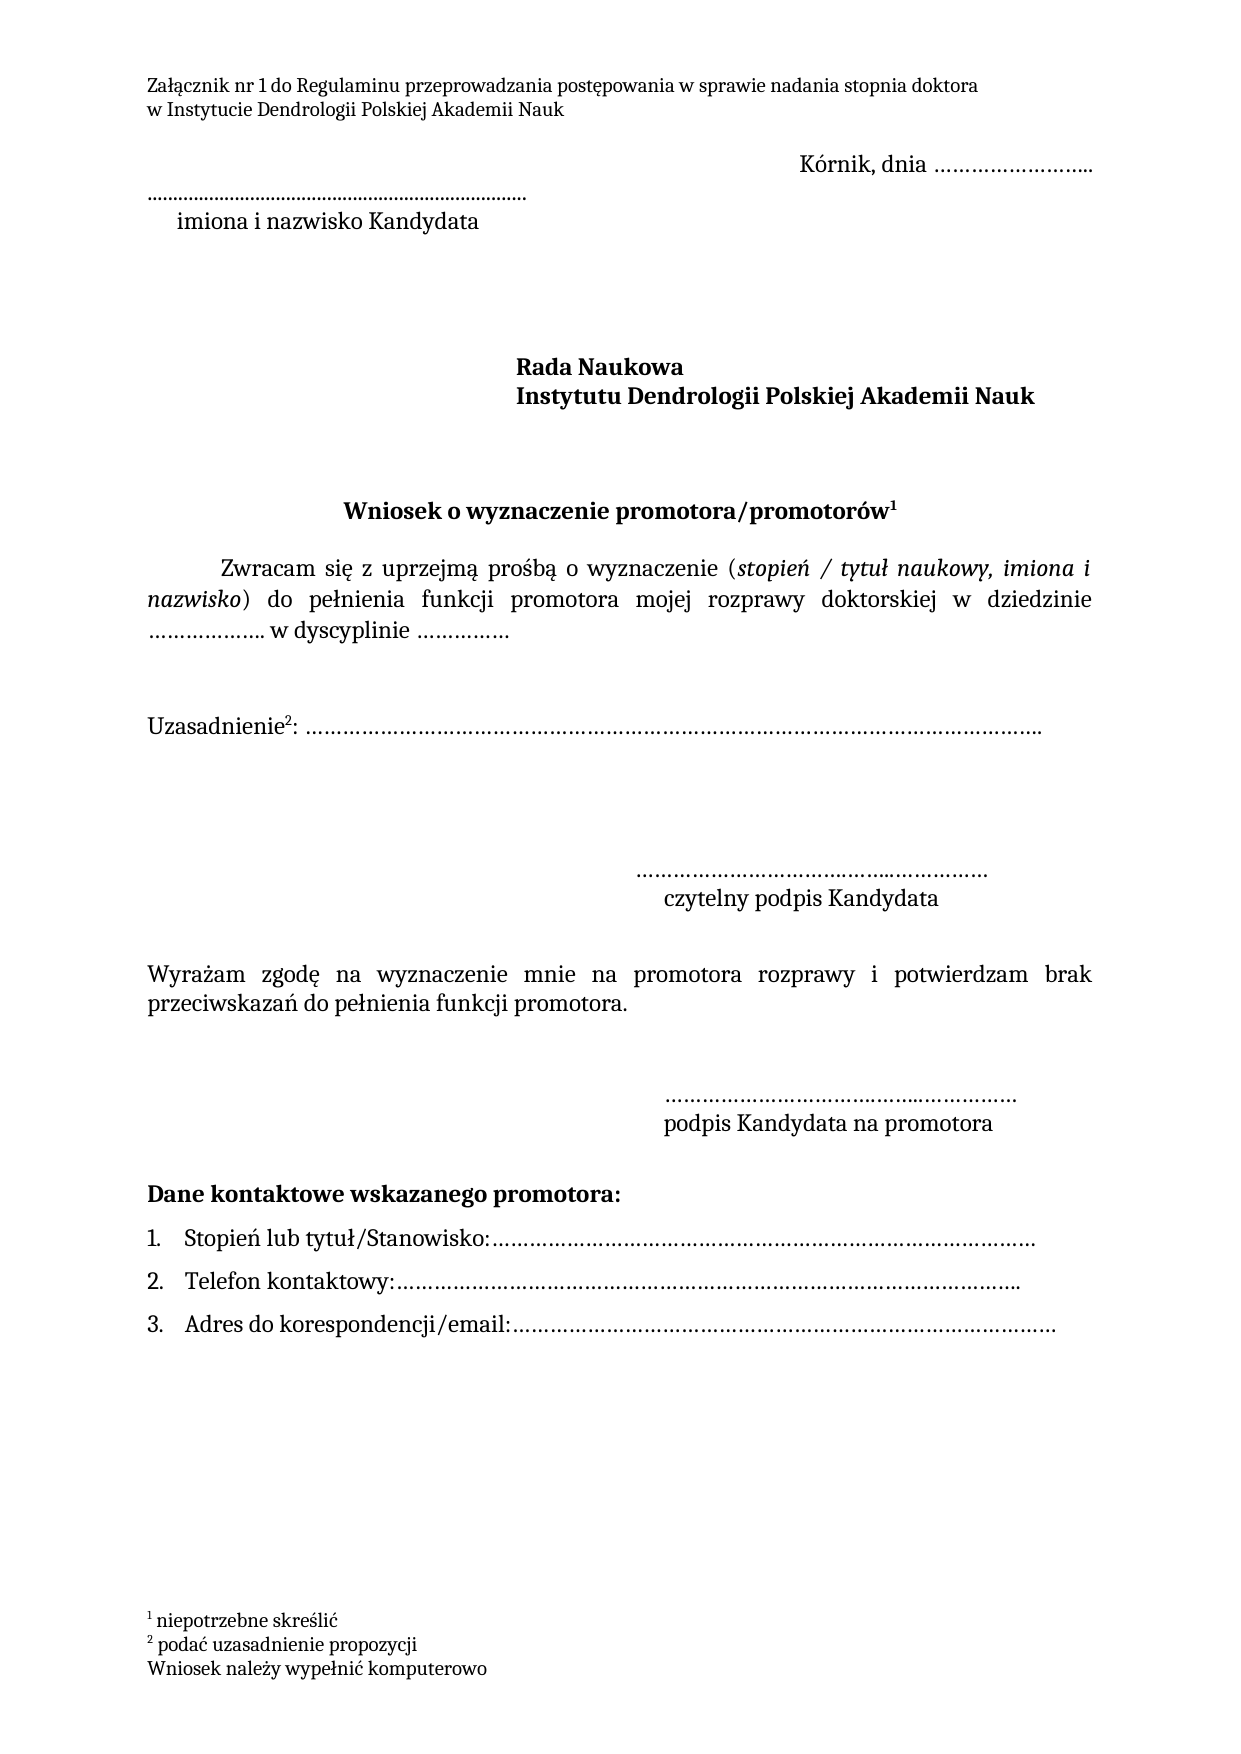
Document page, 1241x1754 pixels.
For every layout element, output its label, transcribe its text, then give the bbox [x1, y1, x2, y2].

text Instytutu Dendrologii Polskiej Akademii Nauk [442, 382, 1093, 411]
text czytelny podpis Kandydata [664, 884, 1093, 912]
text .......................................................................... [147, 178, 1093, 207]
text Rada Naukowa [442, 353, 1093, 382]
text Wyrażam zgodę na wyznaczenie mnie na promotora rozprawy i potwierdzam brak przeciwskazań do pełnienia funkcji promotora. [147, 960, 1093, 1018]
text Wniosek o wyznaczenie promotora/promotorów1 [147, 497, 1093, 526]
text Uzasadnienie2: ………………………………………………………………………………………………………. [147, 712, 1093, 741]
text Zwracam się z uprzejmą prośbą o wyznaczenie (stopień / tytuł naukowy, imiona i nazwisko) do pełnienia funkcji promotora mojej rozprawy doktorskiej w dziedzinie ………………. w dyscyplinie …………… [147, 554, 1093, 645]
list Telefon kontaktowy:………………………………………………………………………………………. [147, 1267, 1064, 1295]
text imiona i nazwisko Kandydata [147, 207, 1093, 236]
text podpis Kandydata na promotora [649, 1108, 1093, 1137]
text Dane kontaktowe wskazanego promotora: [147, 1180, 1093, 1209]
text …………………………….……..…………… [634, 855, 1093, 884]
list Stopień lub tytuł/Stanowisko:…………………………………………………………………………… [147, 1223, 1064, 1252]
text Kórnik, dnia …………………….. [663, 149, 1093, 178]
text …………………………….……..…………… [634, 1080, 1093, 1108]
list Adres do korespondencji/email:…………………………………………………………………………… [147, 1310, 1093, 1338]
